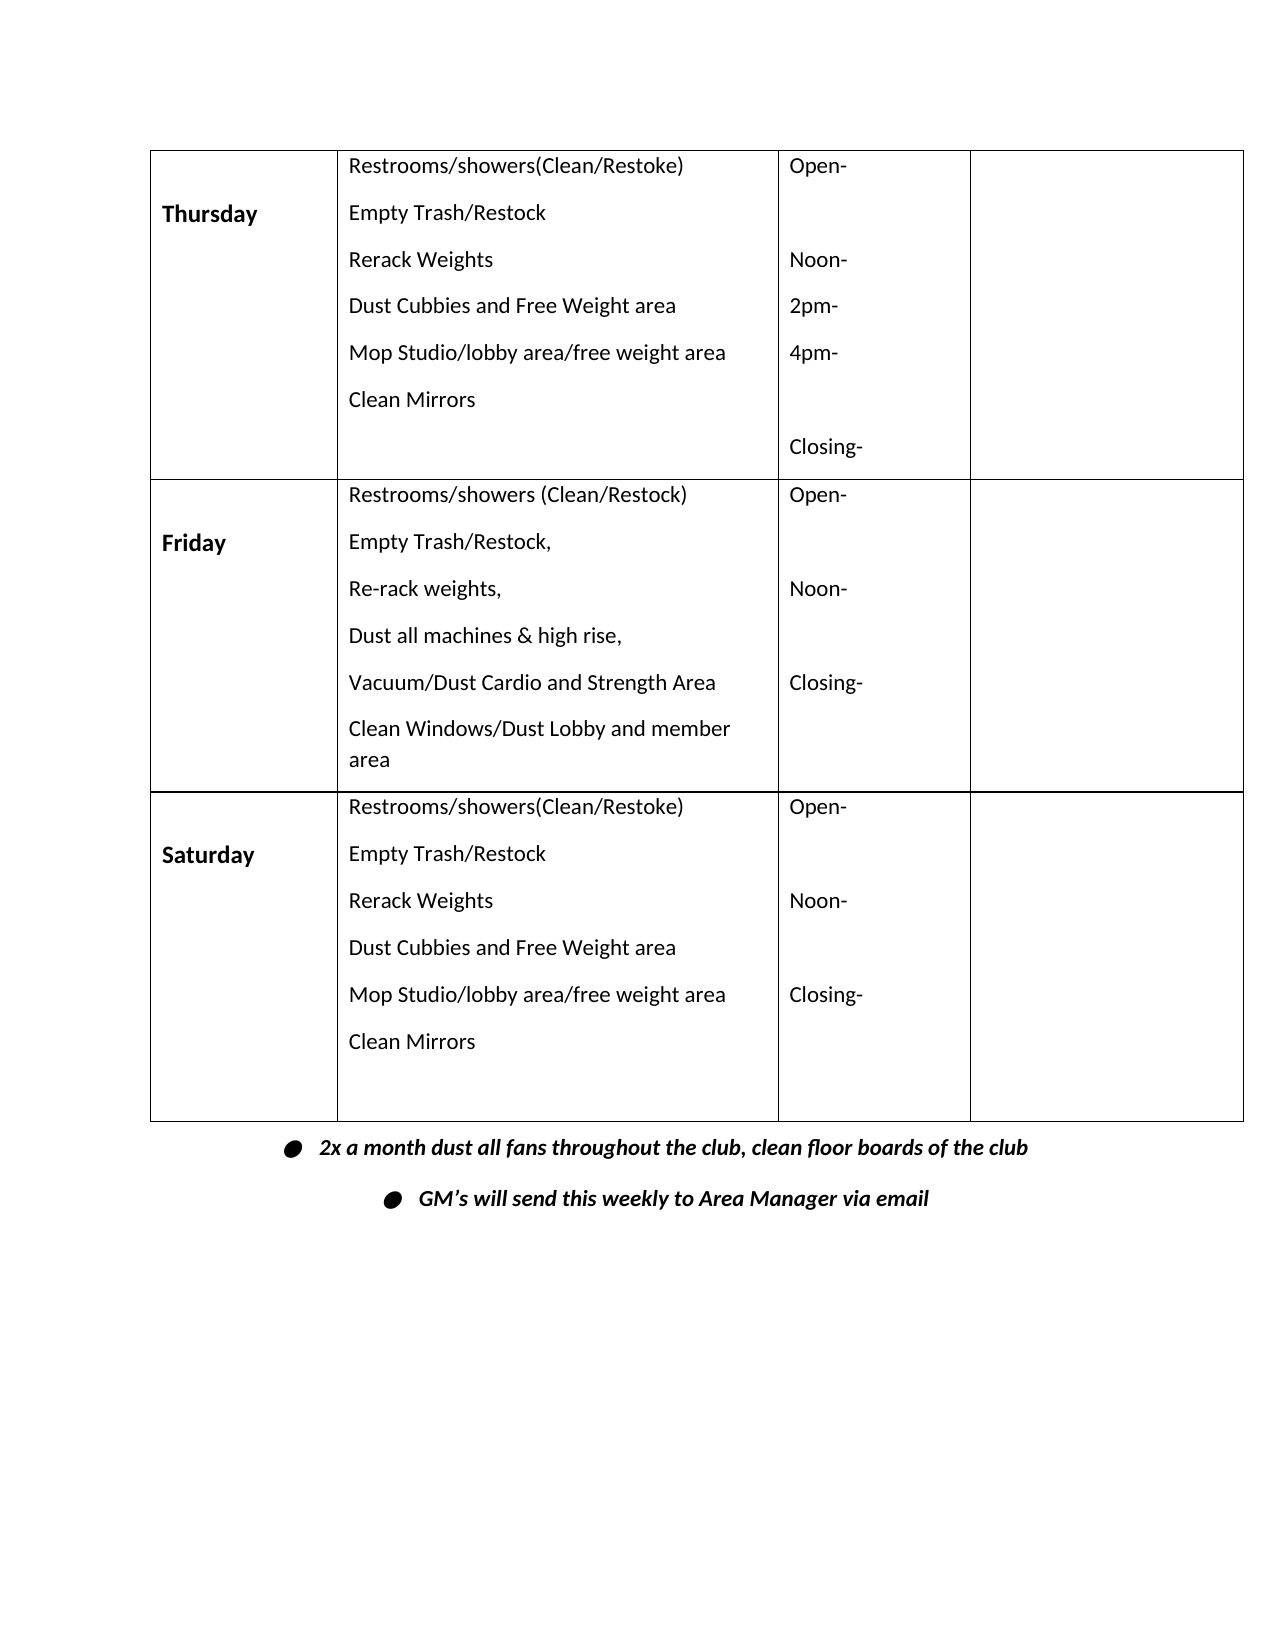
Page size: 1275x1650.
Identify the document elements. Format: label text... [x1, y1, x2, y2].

table_cell [971, 480, 1243, 791]
table_cell Saturday [151, 793, 337, 1121]
table_cell Open- Noon- Closing- [779, 480, 970, 791]
table_cell Restrooms/showers(Clean/Restoke) Empty Trash/Restock Rerack Weights Dust Cubbies and Free Weight area Mop Studio/lobby area/free weight area Clean Mirrors [338, 793, 778, 1121]
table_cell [779, 151, 970, 479]
table_cell [971, 151, 1243, 479]
table_cell [971, 793, 1243, 1121]
table_cell Friday [151, 480, 337, 791]
list 2x a month dust all fans throughout the club, clean floor boards of the club [187, 1122, 1125, 1168]
table_cell Thursday [151, 151, 337, 479]
table_cell Open- Noon- Closing- [779, 793, 970, 1121]
list GM’s will send this weekly to Area Manager via email [187, 1172, 1125, 1219]
table_cell Restrooms/showers(Clean/Restoke) Empty Trash/Restock Rerack Weights Dust Cubbies and Free Weight area Mop Studio/lobby area/free weight area Clean Mirrors [338, 151, 778, 479]
